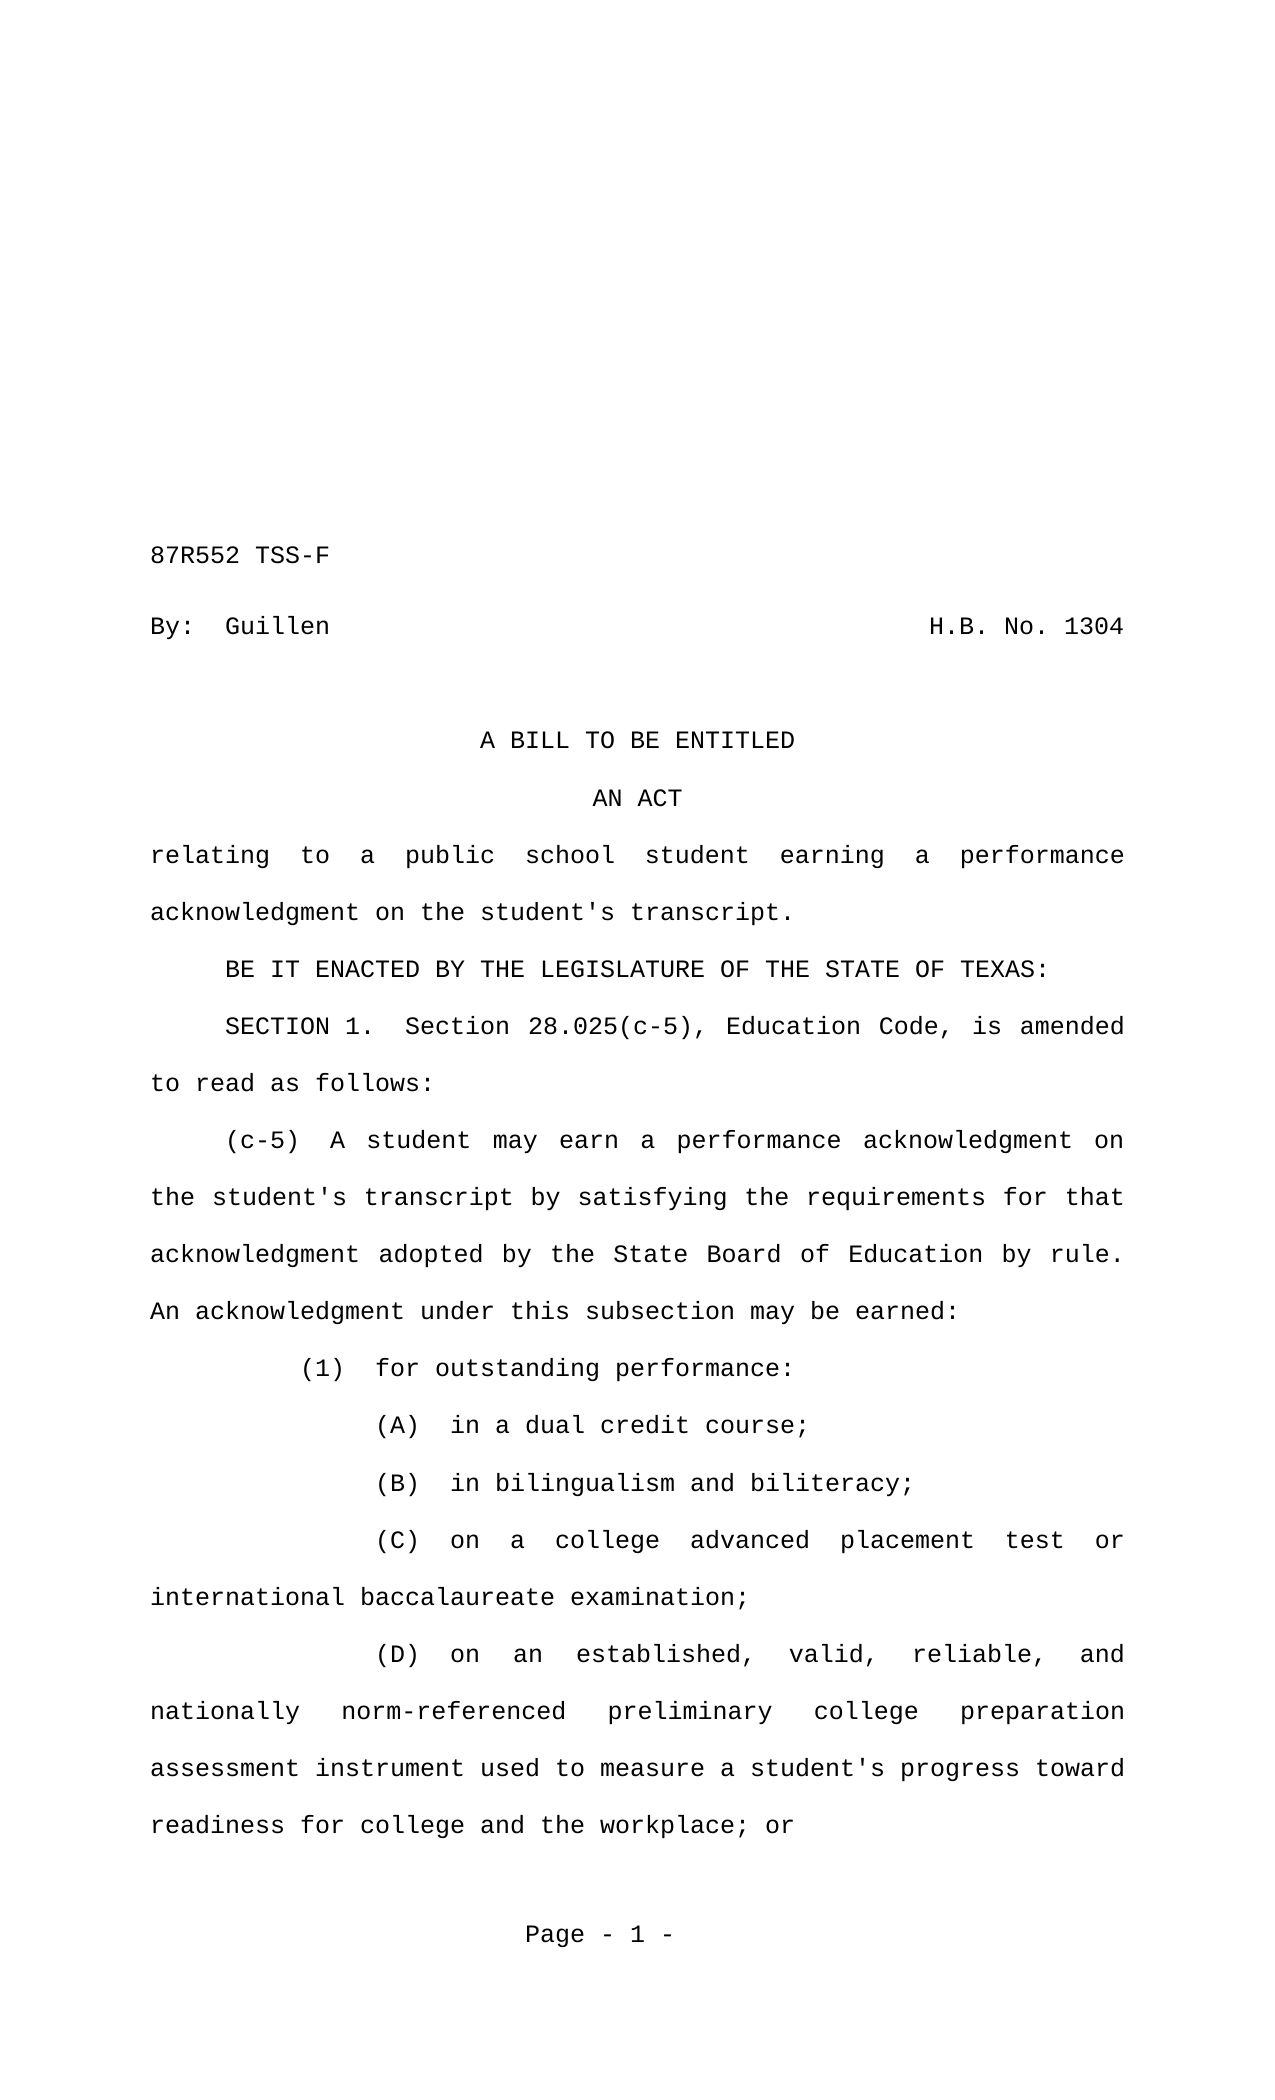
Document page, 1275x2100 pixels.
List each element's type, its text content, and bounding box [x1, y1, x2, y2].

text AN ACT [150, 785, 1125, 813]
text A BILL TO BE ENTITLED [150, 728, 1125, 756]
text 87R552 TSS-F [150, 542, 1125, 571]
text By: Guillen H.B. No. 1304 [150, 614, 1125, 642]
text (c-5) A student may earn a performance acknowledgment on the student's transcript by satisfying the requirements for that acknowledgment adopted by the State Board of Education by rule. An acknowledgment under this subsection may be earned: [150, 1127, 1125, 1327]
text (D) on an established, valid, reliable, and nationally norm-referenced preliminary college preparation assessment instrument used to measure a student's progress toward readiness for college and the workplace; or [150, 1641, 1125, 1841]
text SECTION 1. Section 28.025(c-5), Education Code, is amended to read as follows: [150, 1013, 1125, 1099]
text (C) on a college advanced placement test or international baccalaureate examination; [150, 1527, 1125, 1613]
text relating to a public school student earning a performance acknowledgment on the student's transcript. [150, 842, 1125, 928]
text (B) in bilingualism and biliteracy; [150, 1470, 1125, 1498]
text (1) for outstanding performance: [150, 1356, 1125, 1384]
text (A) in a dual credit course; [150, 1413, 1125, 1441]
text BE IT ENACTED BY THE LEGISLATURE OF THE STATE OF TEXAS: [150, 956, 1125, 985]
